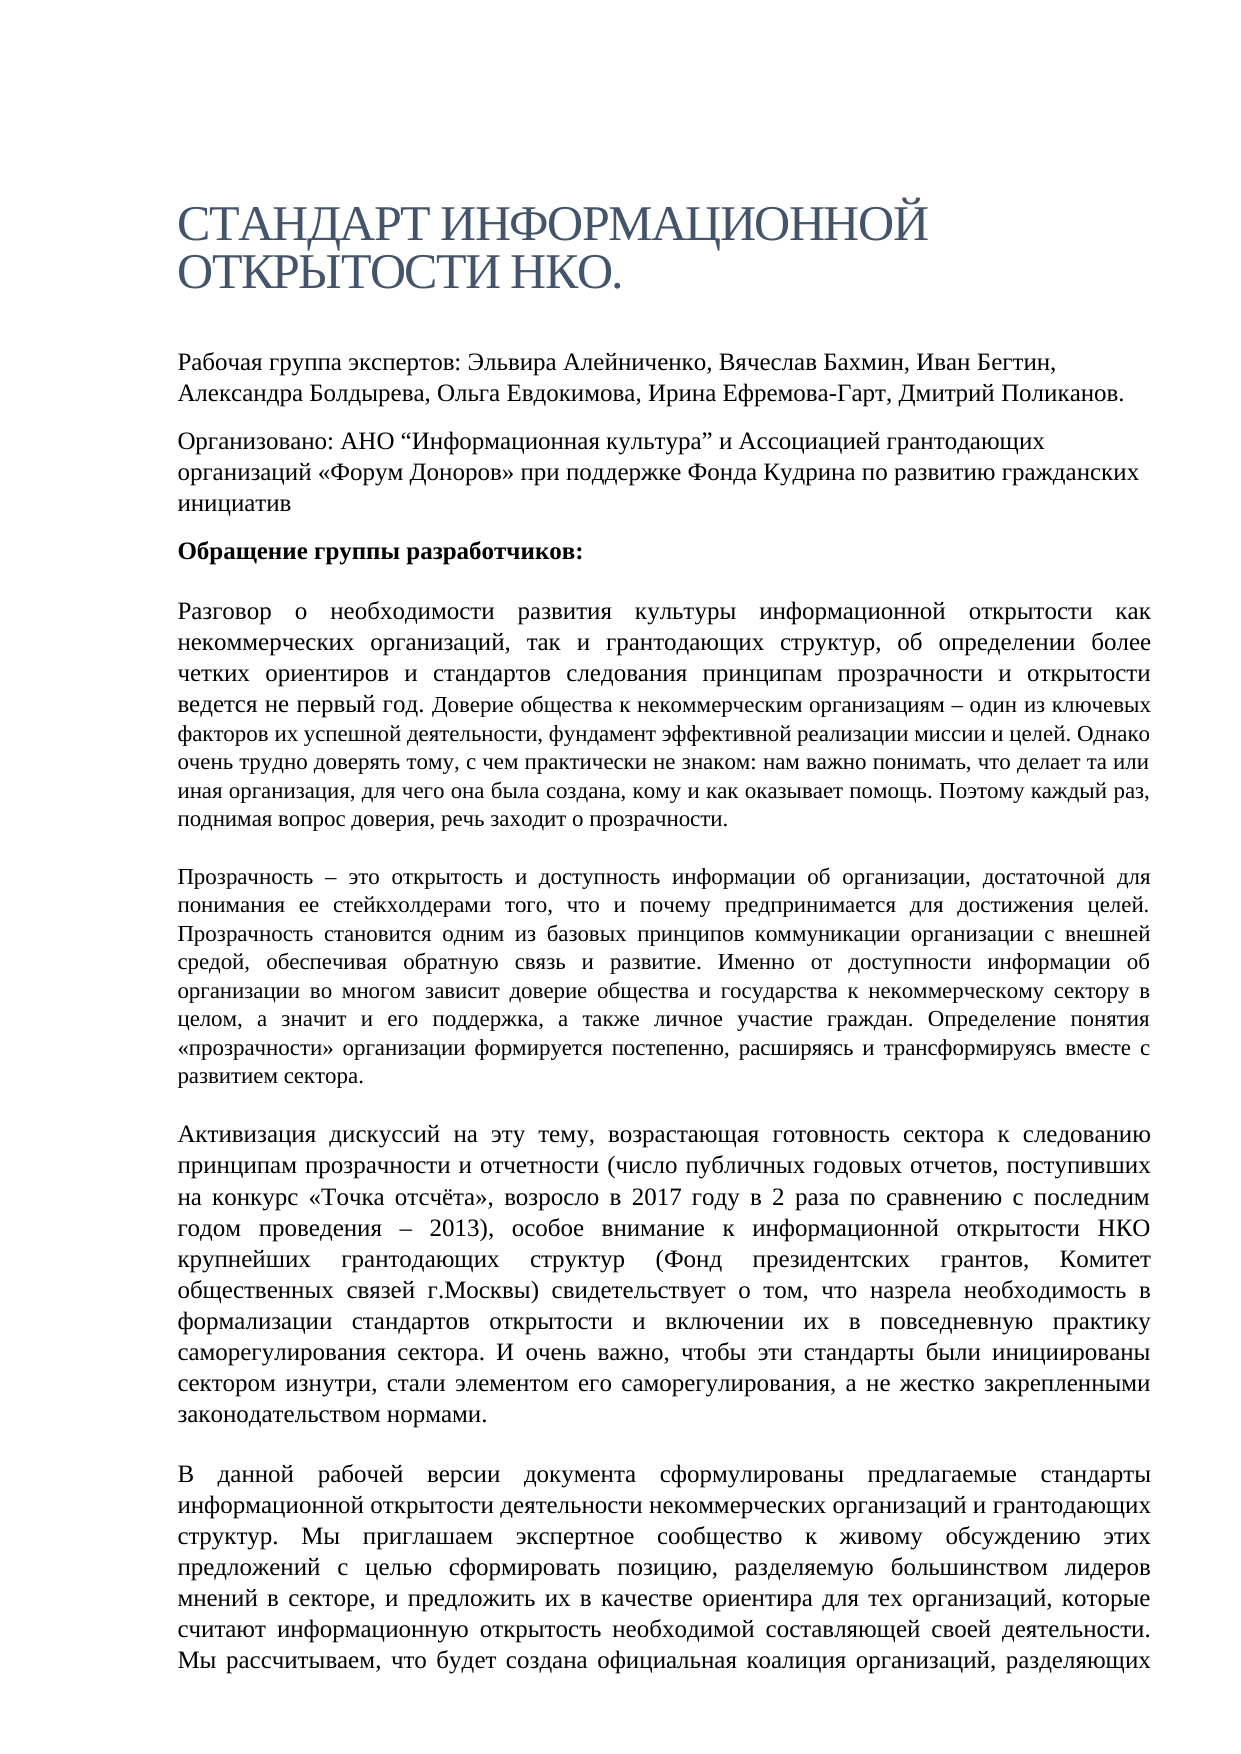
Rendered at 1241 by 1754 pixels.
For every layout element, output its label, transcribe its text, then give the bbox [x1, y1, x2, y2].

title Стандарт информационной открытости НКО. [177, 202, 1152, 299]
text Организовано: АНО “Информационная культура” и Ассоциацией грантодающих организаций «Форум Доноров» при поддержке Фонда Кудрина по развитию гражданских инициатив [177, 426, 1152, 517]
text Прозрачность – это открытость и доступность информации об организации, достаточной для понимания ее стейкхолдерами того, что и почему предпринимается для достижения целей. Прозрачность становится одним из базовых принципов коммуникации организации с внешней средой, обеспечивая обратную связь и развитие. Именно от доступности информации об организации во многом зависит доверие общества и государства к некоммерческому сектору в целом, а значит и его поддержка, а также личное участие граждан. Определение понятия «прозрачности» организации формируется постепенно, расширяясь и трансформируясь вместе с развитием сектора. [177, 863, 1152, 1088]
text Обращение группы разработчиков: [177, 536, 1152, 564]
text Разговор о необходимости развития культуры информационной открытости как некоммерческих организаций, так и грантодающих структур, об определении более четких ориентиров и стандартов следования принципам прозрачности и открытости ведется не первый год. Доверие общества к некоммерческим организациям – один из ключевых факторов их успешной деятельности, фундамент эффективной реализации миссии и целей. Однако очень трудно доверять тому, с чем практически не знаком: нам важно понимать, что делает та или иная организация, для чего она была создана, кому и как оказывает помощь. Поэтому каждый раз, поднимая вопрос доверия, речь заходит о прозрачности. [177, 596, 1152, 832]
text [177, 1459, 1152, 1674]
text Активизация дискуссий на эту тему, возрастающая готовность сектора к следованию принципам прозрачности и отчетности (число публичных годовых отчетов, поступивших на конкурс «Точка отсчёта», возросло в 2017 году в 2 раза по сравнению с последним годом проведения – 2013), особое внимание к информационной открытости НКО крупнейших грантодающих структур (Фонд президентских грантов, Комитет общественных связей г.Москвы) свидетельствует о том, что назрела необходимость в формализации стандартов открытости и включении их в повседневную практику саморегулирования сектора. И очень важно, чтобы эти стандарты были инициированы сектором изнутри, стали элементом его саморегулирования, а не жестко закрепленными законодательством нормами. [177, 1119, 1152, 1428]
text Рабочая группа экспертов: Эльвира Алейниченко, Вячеслав Бахмин, Иван Бегтин, Александра Болдырева, Ольга Евдокимова, Ирина Ефремова-Гарт, Дмитрий Поликанов. [177, 347, 1152, 407]
